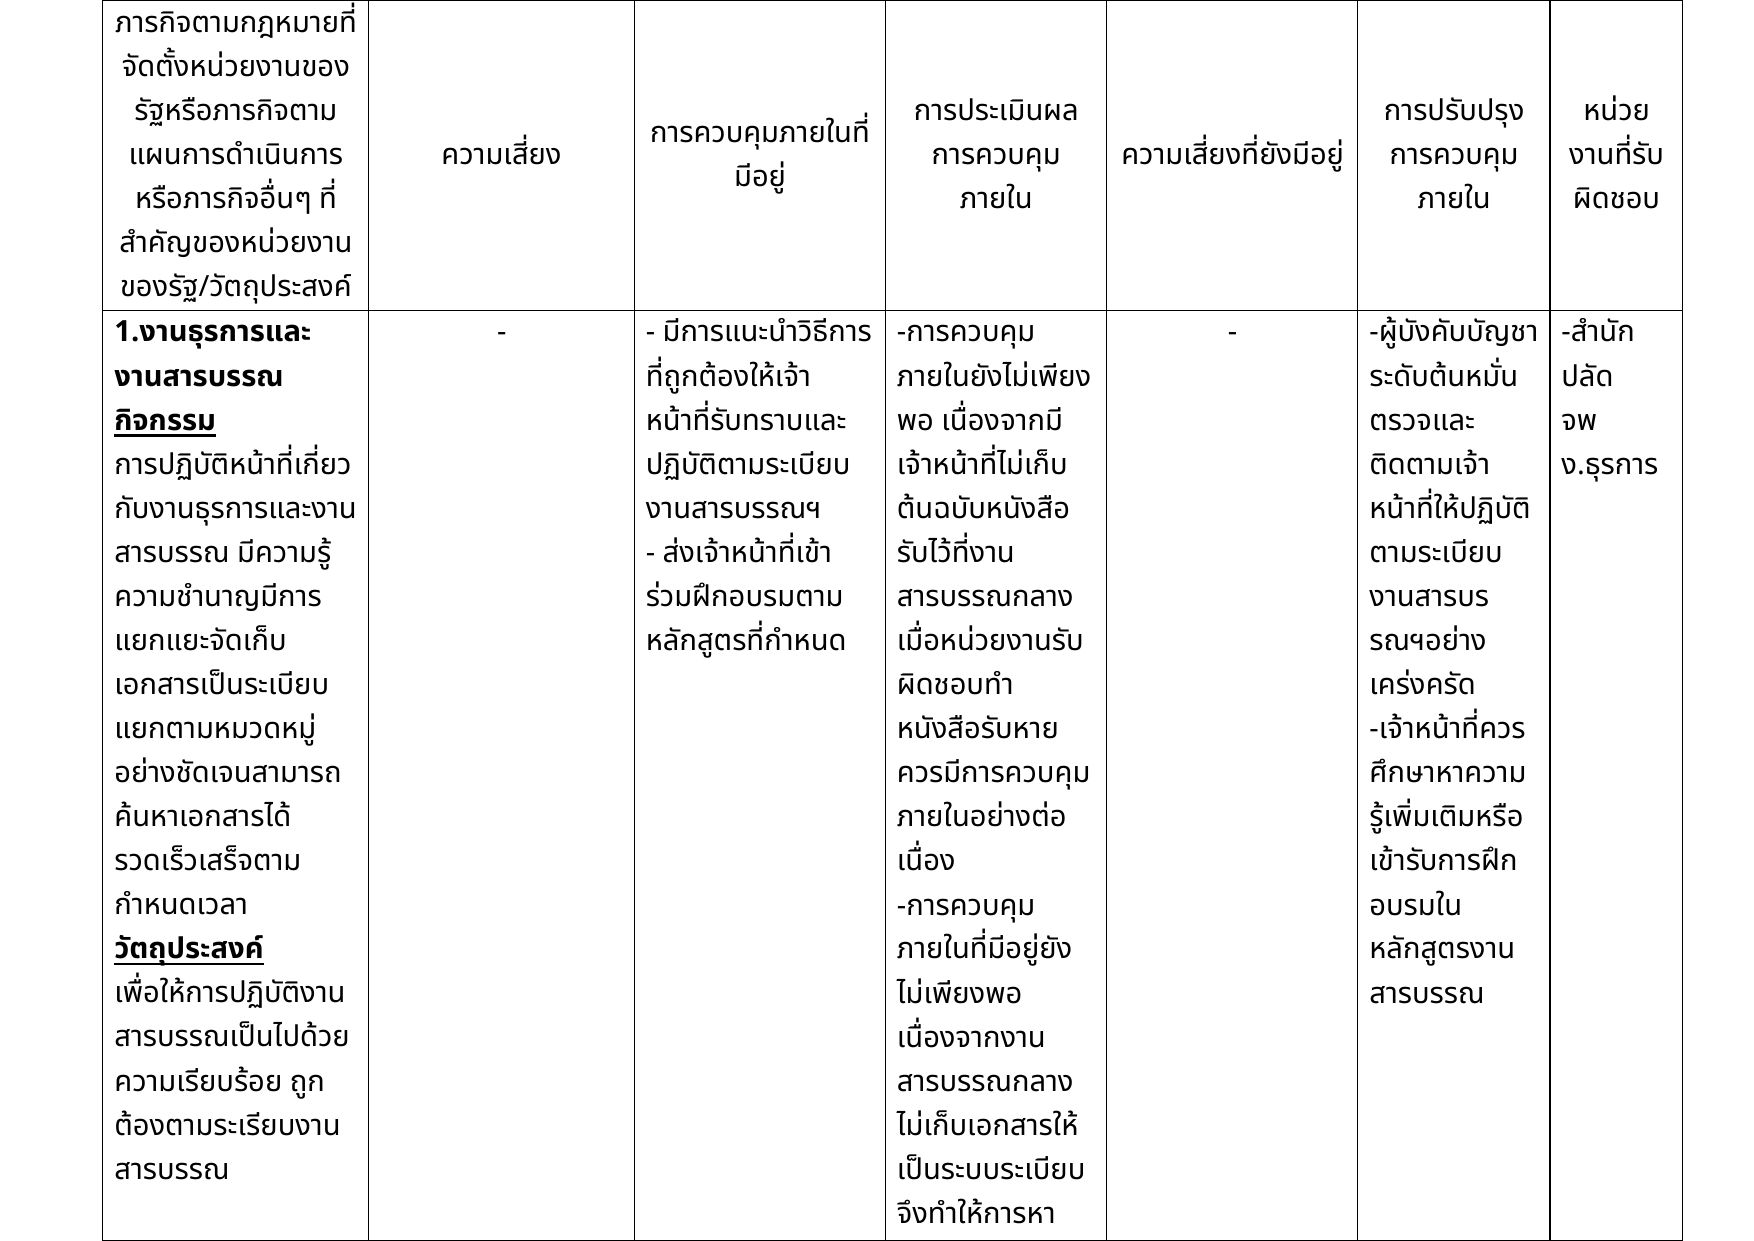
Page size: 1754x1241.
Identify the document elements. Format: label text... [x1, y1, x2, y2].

table_cell -สำนักปลัด จพง.ธุรการ [1551, 311, 1682, 1240]
table_header การประเมินผลการควบคุมภายใน [886, 1, 1106, 310]
table_cell - มีการแนะนำวิธีการที่ถูกต้องให้เจ้าหน้าที่รับทราบและปฏิบัติตามระเบียบงานสารบรรณฯ - ส่งเจ้าหน้าที่เข้าร่วมฝึกอบรมตามหลักสูตรที่กำหนด [635, 311, 885, 1240]
table_header หน่วยงานที่รับผิดชอบ [1551, 1, 1682, 310]
table_header ภารกิจตามกฎหมายที่จัดตั้งหน่วยงานของรัฐหรือภารกิจตามแผนการดำเนินการ หรือภารกิจอื่นๆ ที่สำคัญของหน่วยงานของรัฐ/วัตถุประสงค์ [103, 1, 368, 310]
table_header การควบคุมภายในที่มีอยู่ [635, 1, 885, 310]
table_cell -การควบคุมภายในยังไม่เพียงพอ เนื่องจากมีเจ้าหน้าที่ไม่เก็บต้นฉบับหนังสือรับไว้ที่งานสารบรรณกลางเมื่อหน่วยงานรับผิดชอบทำหนังสือรับหายควรมีการควบคุมภายในอย่างต่อเนื่อง -การควบคุมภายในที่มีอยู่ยังไม่เพียงพอเนื่องจากงานสารบรรณกลางไม่เก็บเอกสารให้เป็นระบบระเบียบจึงทำให้การหาเอกสารล่าช้า ไม่ทันการณ์ [886, 311, 1106, 1240]
table_cell - [1107, 311, 1357, 1240]
table_header ความเสี่ยงที่ยังมีอยู่ [1107, 1, 1357, 310]
table_cell 1.งานธุรการและงานสารบรรณ กิจกรรม การปฏิบัติหน้าที่เกี่ยวกับงานธุรการและงานสารบรรณ มีความรู้ความชำนาญมีการแยกแยะจัดเก็บเอกสารเป็นระเบียบแยกตามหมวดหมู่อย่างชัดเจนสามารถค้นหาเอกสารได้รวดเร็วเสร็จตามกำหนดเวลา วัตถุประสงค์ เพื่อให้การปฏิบัติงานสารบรรณเป็นไปด้วยความเรียบร้อย ถูกต้องตามระเรียบงานสารบรรณ [103, 311, 368, 1240]
table_header การปรับปรุงการควบคุมภายใน [1358, 1, 1549, 310]
table_cell - [369, 311, 634, 1240]
table_cell -ผู้บังคับบัญชาระดับต้นหมั่นตรวจและติดตามเจ้าหน้าที่ให้ปฏิบัติตามระเบียบงานสารบรรณฯอย่างเคร่งครัด -เจ้าหน้าที่ควรศึกษาหาความรู้เพิ่มเติมหรือเข้ารับการฝึกอบรมในหลักสูตรงานสารบรรณ [1358, 311, 1549, 1240]
table_header ความเสี่ยง [369, 1, 634, 310]
